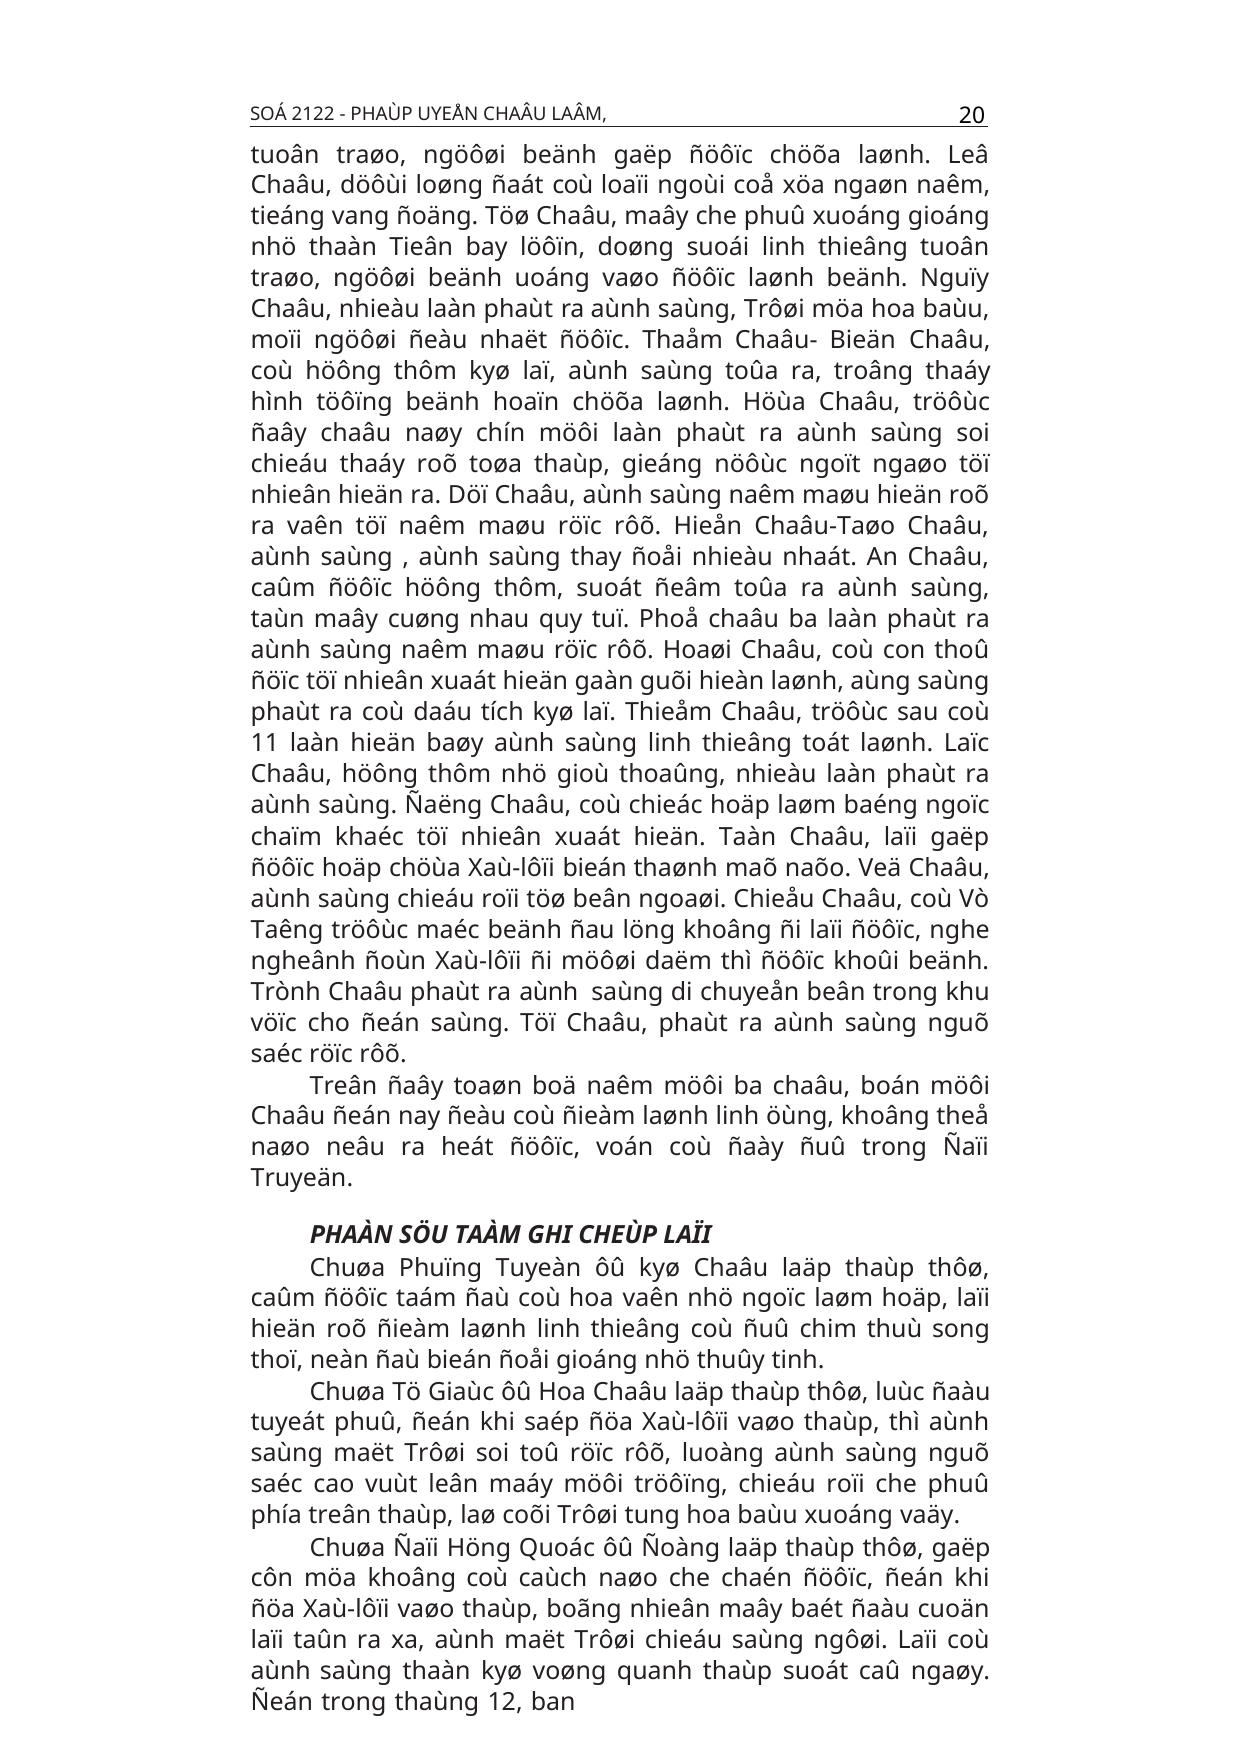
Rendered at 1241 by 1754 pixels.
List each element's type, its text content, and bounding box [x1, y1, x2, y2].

text Chuøa Ñaïi Höng Quoác ôû Ñoàng laäp thaùp thôø, gaëp côn möa khoâng coù caùch naøo che chaén ñöôïc, ñeán khi ñöa Xaù-lôïi vaøo thaùp, boãng nhieân maây baét ñaàu cuoän laïi taûn ra xa, aùnh maët Trôøi chieáu saùng ngôøi. Laïi coù aùnh saùng thaàn kyø voøng quanh thaùp suoát caû ngaøy. Ñeán trong thaùng 12, ban [250, 1531, 990, 1717]
subtitle PHAÀN SÖU TAÀM GHI CHEÙP LAÏI [309, 1218, 1065, 1250]
text Chuøa Tö Giaùc ôû Hoa Chaâu laäp thaùp thôø, luùc ñaàu tuyeát phuû, ñeán khi saép ñöa Xaù-lôïi vaøo thaùp, thì aùnh saùng maët Trôøi soi toû röïc rôõ, luoàng aùnh saùng nguõ saéc cao vuùt leân maáy möôi tröôïng, chieáu roïi che phuû phía treân thaùp, laø coõi Trôøi tung hoa baùu xuoáng vaäy. [250, 1376, 990, 1531]
text Treân ñaây toaøn boä naêm möôi ba chaâu, boán möôi Chaâu ñeán nay ñeàu coù ñieàm laønh linh öùng, khoâng theå naøo neâu ra heát ñöôïc, voán coù ñaày ñuû trong Ñaïi Truyeän. [250, 1069, 990, 1194]
text tuoân traøo, ngöôøi beänh gaëp ñöôïc chöõa laønh. Leâ Chaâu, döôùi loøng ñaát coù loaïi ngoùi coå xöa ngaøn naêm, tieáng vang ñoäng. Töø Chaâu, maây che phuû xuoáng gioáng nhö thaàn Tieân bay löôïn, doøng suoái linh thieâng tuoân traøo, ngöôøi beänh uoáng vaøo ñöôïc laønh beänh. Nguïy Chaâu, nhieàu laàn phaùt ra aùnh saùng, Trôøi möa hoa baùu, moïi ngöôøi ñeàu nhaët ñöôïc. Thaåm Chaâu- Bieän Chaâu, coù höông thôm kyø laï, aùnh saùng toûa ra, troâng thaáy hình töôïng beänh hoaïn chöõa laønh. Höùa Chaâu, tröôùc ñaây chaâu naøy chín möôi laàn phaùt ra aùnh saùng soi chieáu thaáy roõ toøa thaùp, gieáng nöôùc ngoït ngaøo töï nhieân hieän ra. Döï Chaâu, aùnh saùng naêm maøu hieän roõ ra vaên töï naêm maøu röïc rôõ. Hieån Chaâu-Taøo Chaâu, aùnh saùng , aùnh saùng thay ñoåi nhieàu nhaát. An Chaâu, caûm ñöôïc höông thôm, suoát ñeâm toûa ra aùnh saùng, taùn maây cuøng nhau quy tuï. Phoå chaâu ba laàn phaùt ra aùnh saùng naêm maøu röïc rôõ. Hoaøi Chaâu, coù con thoû ñöïc töï nhieân xuaát hieän gaàn guõi hieàn laønh, aùng saùng phaùt ra coù daáu tích kyø laï. Thieåm Chaâu, tröôùc sau coù 11 laàn hieän baøy aùnh saùng linh thieâng toát laønh. Laïc Chaâu, höông thôm nhö gioù thoaûng, nhieàu laàn phaùt ra aùnh saùng. Ñaëng Chaâu, coù chieác hoäp laøm baéng ngoïc chaïm khaéc töï nhieân xuaát hieän. Taàn Chaâu, laïi gaëp ñöôïc hoäp chöùa Xaù-lôïi bieán thaønh maõ naõo. Veä Chaâu, aùnh saùng chieáu roïi töø beân ngoaøi. Chieåu Chaâu, coù Vò Taêng tröôùc maéc beänh ñau löng khoâng ñi laïi ñöôïc, nghe ngheânh ñoùn Xaù-lôïi ñi möôøi daëm thì ñöôïc khoûi beänh. Trònh Chaâu phaùt ra aùnh saùng di chuyeån beân trong khu vöïc cho ñeán saùng. Töï Chaâu, phaùt ra aùnh saùng nguõ saéc röïc rôõ. [250, 138, 990, 1069]
text Chuøa Phuïng Tuyeàn ôû kyø Chaâu laäp thaùp thôø, caûm ñöôïc taám ñaù coù hoa vaên nhö ngoïc laøm hoäp, laïi hieän roõ ñieàm laønh linh thieâng coù ñuû chim thuù song thoï, neàn ñaù bieán ñoåi gioáng nhö thuûy tinh. [250, 1252, 990, 1376]
